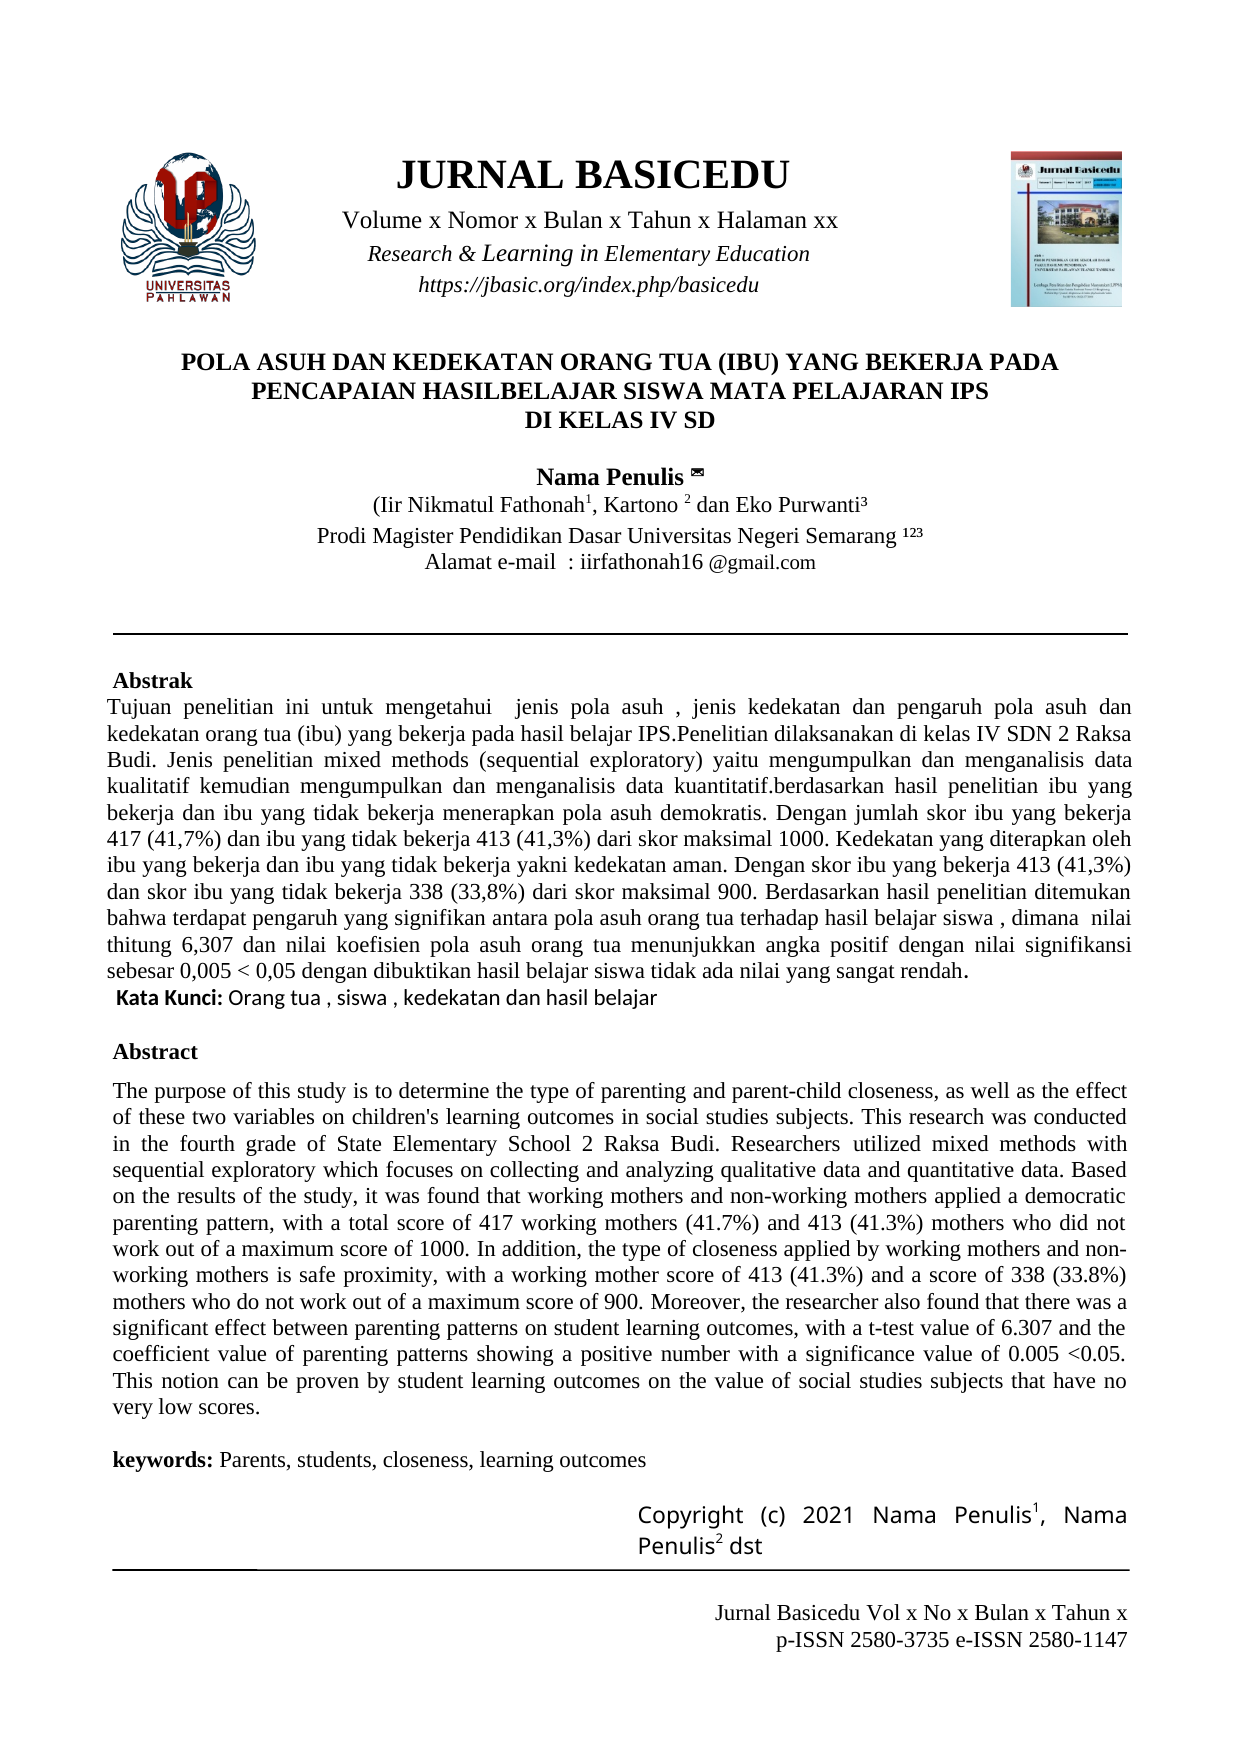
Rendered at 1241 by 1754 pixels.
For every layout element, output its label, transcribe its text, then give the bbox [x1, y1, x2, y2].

text Tujuan penelitian ini untuk mengetahui jenis pola asuh , jenis kedekatan dan pengaruh pola asuh dan kedekatan orang tua (ibu) yang bekerja pada hasil belajar IPS.Penelitian dilaksanakan di kelas IV SDN 2 Raksa Budi. Jenis penelitian mixed methods (sequential exploratory) yaitu mengumpulkan dan menganalisis data kualitatif kemudian mengumpulkan dan menganalisis data kuantitatif.berdasarkan hasil penelitian ibu yang bekerja dan ibu yang tidak bekerja menerapkan pola asuh demokratis. Dengan jumlah skor ibu yang bekerja 417 (41,7%) dan ibu yang tidak bekerja 413 (41,3%) dari skor maksimal 1000. Kedekatan yang diterapkan oleh ibu yang bekerja dan ibu yang tidak bekerja yakni kedekatan aman. Dengan skor ibu yang bekerja 413 (41,3%) dan skor ibu yang tidak bekerja 338 (33,8%) dari skor maksimal 900. Berdasarkan hasil penelitian ditemukan bahwa terdapat pengaruh yang signifikan antara pola asuh orang tua terhadap hasil belajar siswa , dimana nilai thitung 6,307 dan nilai koefisien pola asuh orang tua menunjukkan angka positif dengan nilai signifikansi sebesar 0,005 < 0,05 dengan dibuktikan hasil belajar siswa tidak ada nilai yang sangat rendah. [107, 693, 1134, 983]
text Volume x Nomor x Bulan x Tahun x Halaman xx [259, 205, 1009, 234]
text keywords: Parents, students, closeness, learning outcomes [112, 1446, 1128, 1472]
text Abstract [112, 1038, 1128, 1064]
text https://jbasic.org/index.php/basicedu [259, 271, 1009, 297]
text The purpose of this study is to determine the type of parenting and parent-child closeness, as well as the effect of these two variables on children's learning outcomes in social studies subjects. This research was conducted in the fourth grade of State Elementary School 2 Raksa Budi. Researchers utilized mixed methods with sequential exploratory which focuses on collecting and analyzing qualitative data and quantitative data. Based on the results of the study, it was found that working mothers and non-working mothers applied a democratic parenting pattern, with a total score of 417 working mothers (41.7%) and 413 (41.3%) mothers who did not work out of a maximum score of 1000. In addition, the type of closeness applied by working mothers and non-working mothers is safe proximity, with a working mother score of 413 (41.3%) and a score of 338 (33.8%) mothers who do not work out of a maximum score of 900. Moreover, the researcher also found that there was a significant effect between parenting patterns on student learning outcomes, with a t-test value of 6.307 and the coefficient value of parenting patterns showing a positive number with a significance value of 0.005 <0.05. This notion can be proven by student learning outcomes on the value of social studies subjects that have no very low scores. [112, 1077, 1128, 1419]
picture [116, 152, 259, 306]
text Research & Learning in Elementary Education [259, 238, 1009, 267]
text POLA ASUH DAN KEDEKATAN ORANG TUA (IBU) YANG BEKERJA PADA PENCAPAIAN HASILBELAJAR SISWA MATA PELAJARAN IPS [112, 347, 1128, 405]
text JURNAL BASICEDU [186, 150, 1128, 198]
text Kata Kunci: Orang tua , siswa , kedekatan dan hasil belajar [107, 983, 1134, 1012]
text Abstrak [112, 667, 1128, 693]
text DI KELAS IV SD [112, 405, 1128, 434]
text Alamat e-mail : iirfathonah16 @gmail.com [112, 548, 1128, 574]
picture [1009, 151, 1122, 305]
text Prodi Magister Pendidikan Dasar Universitas Negeri Semarang ¹²³ [112, 522, 1128, 548]
text (Iir Nikmatul Fathonah1, Kartono 2 dan Eko Purwanti³ [112, 491, 1128, 517]
text Copyright (c) 2021 Nama Penulis1, Nama Penulis2 dst [637, 1498, 1128, 1561]
text Nama Penulis [112, 462, 1128, 491]
